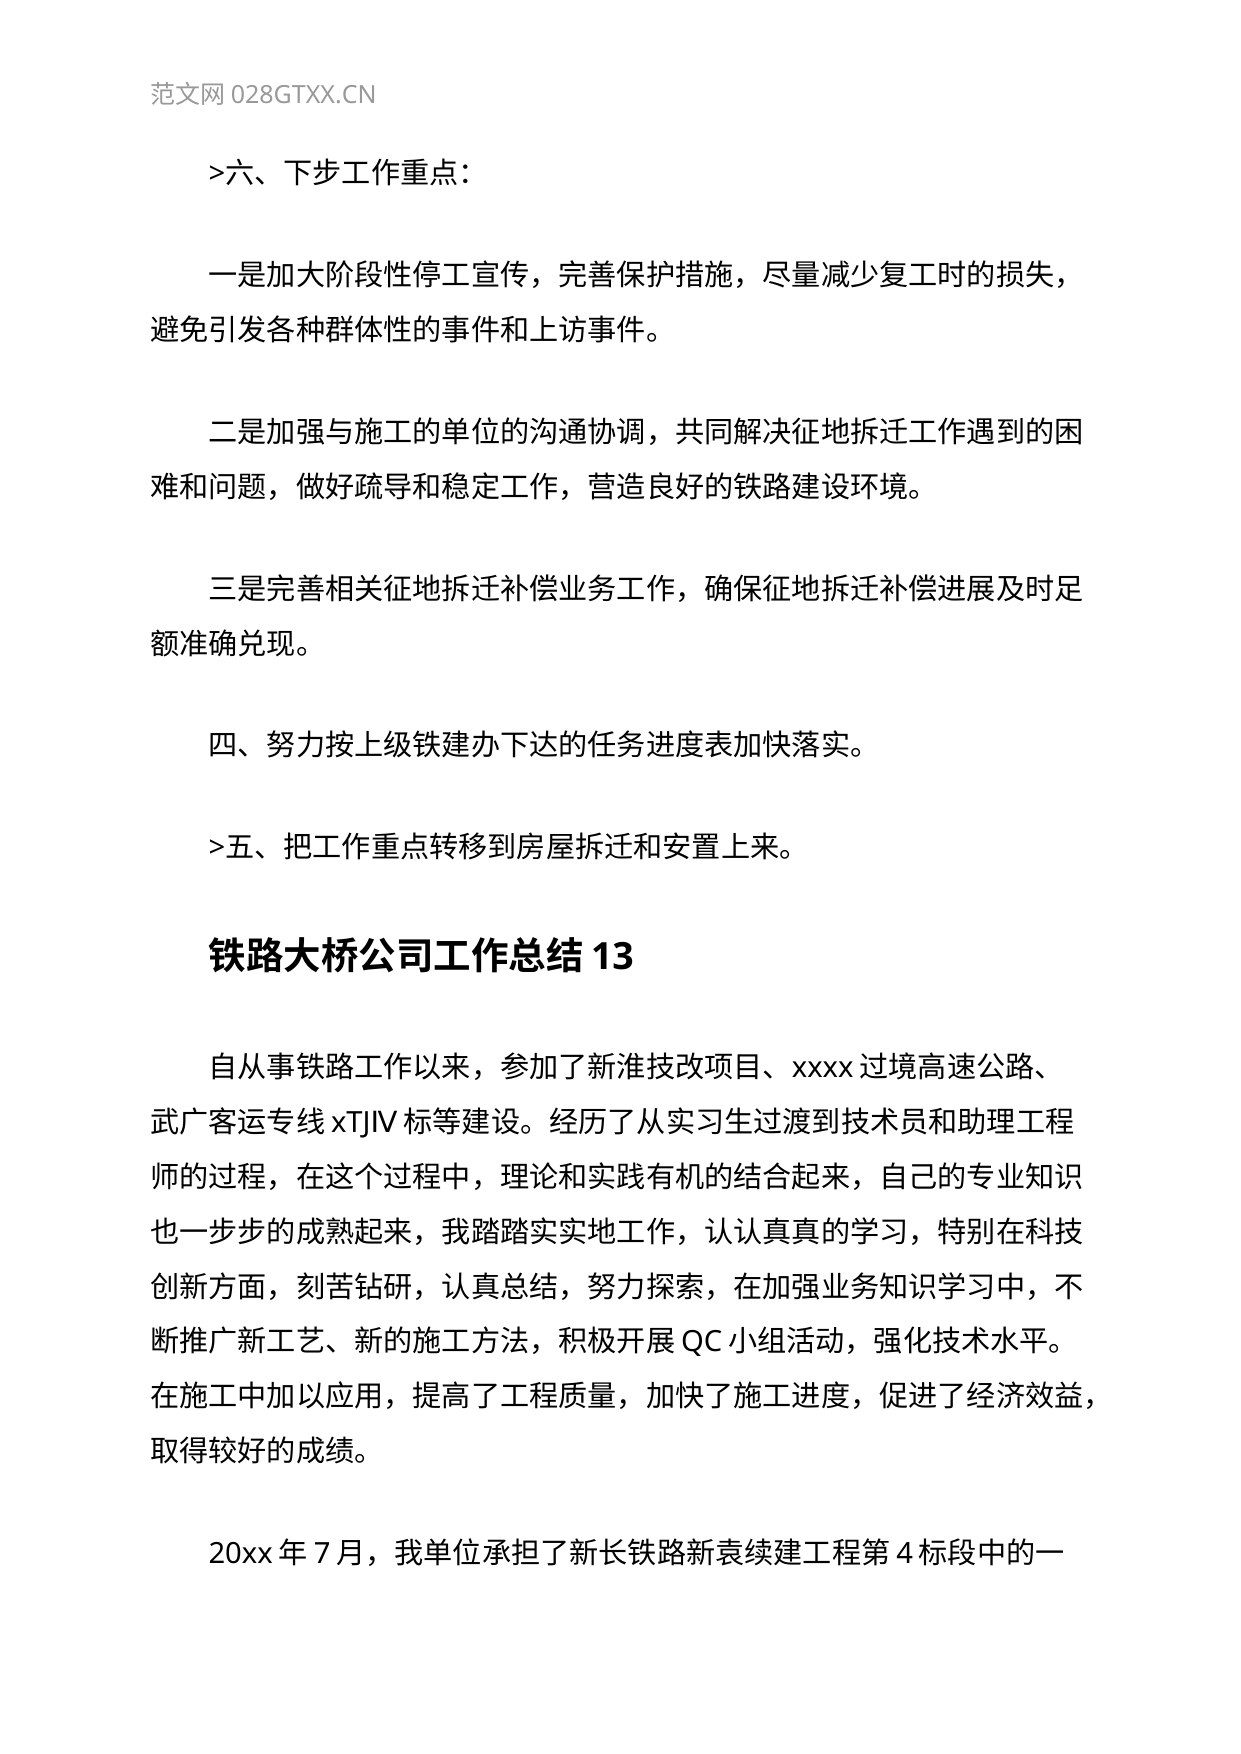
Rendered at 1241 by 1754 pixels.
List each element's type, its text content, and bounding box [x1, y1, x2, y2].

text 一是加大阶段性停工宣传，完善保护措施，尽量减少复工时的损失，避免引发各种群体性的事件和上访事件。 [150, 252, 1090, 349]
text 铁路大桥公司工作总结13 [150, 926, 1090, 980]
text 二是加强与施工的单位的沟通协调，共同解决征地拆迁工作遇到的困难和问题，做好疏导和稳定工作，营造良好的铁路建设环境。 [150, 409, 1090, 506]
text 自从事铁路工作以来，参加了新淮技改项目、xxxx过境高速公路、武广客运专线xTJⅣ标等建设。经历了从实习生过渡到技术员和助理工程师的过程，在这个过程中，理论和实践有机的结合起来，自己的专业知识也一步步的成熟起来，我踏踏实实地工作，认认真真的学习，特别在科技创新方面，刻苦钻研，认真总结，努力探索，在加强业务知识学习中，不断推广新工艺、新的施工方法，积极开展QC小组活动，强化技术水平。在施工中加以应用，提高了工程质量，加快了施工进度，促进了经济效益，取得较好的成绩。 [150, 1043, 1090, 1470]
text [150, 1530, 1090, 1572]
text >六、下步工作重点： [150, 150, 1090, 192]
text 三是完善相关征地拆迁补偿业务工作，确保征地拆迁补偿进展及时足额准确兑现。 [150, 565, 1090, 662]
text 四、努力按上级铁建办下达的任务进度表加快落实。 [150, 722, 1090, 764]
text >五、把工作重点转移到房屋拆迁和安置上来。 [150, 824, 1090, 866]
